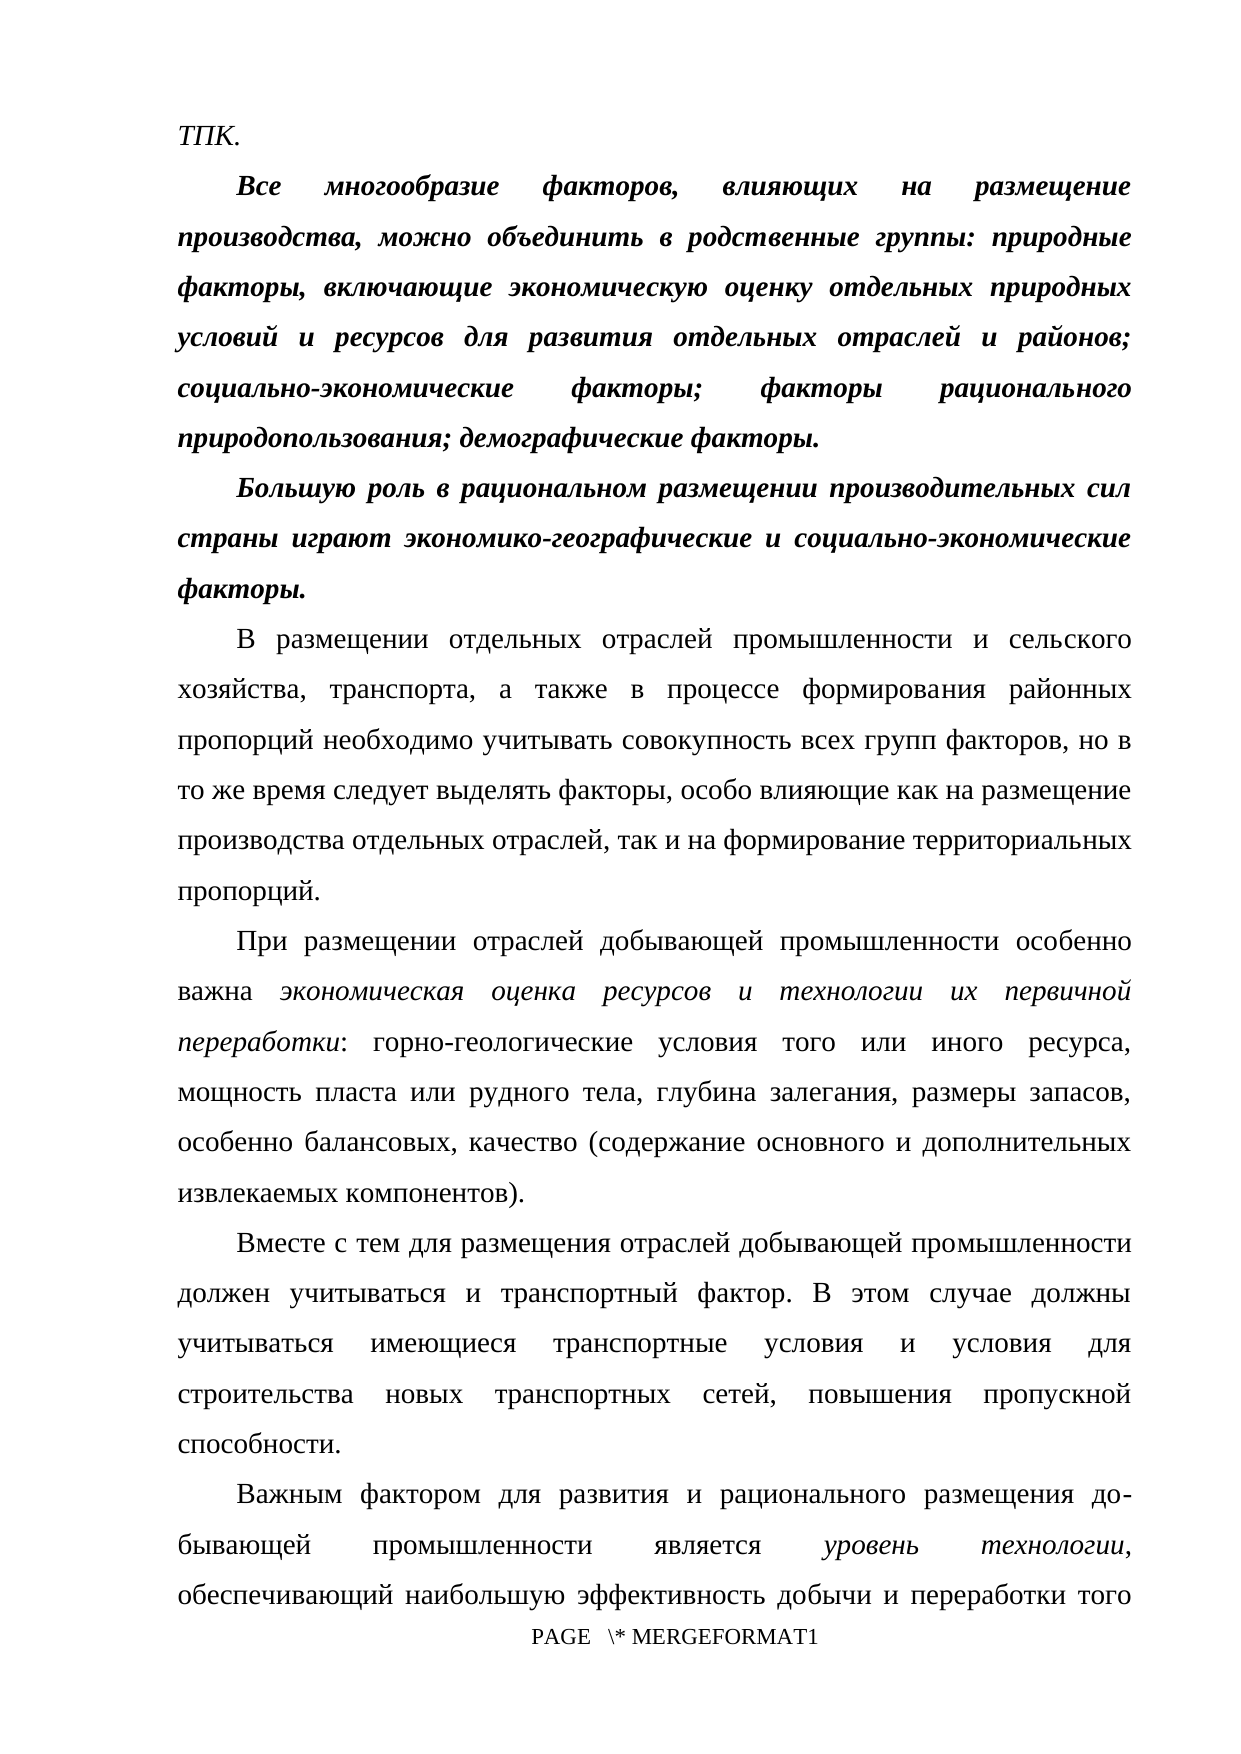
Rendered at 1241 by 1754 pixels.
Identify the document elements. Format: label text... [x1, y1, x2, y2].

text В размещении отдельных отраслей промышленности и сельского хозяйства, транспорта, а также в процессе формирования районных пропорций необходимо учитывать совокупность всех групп факторов, но в то же время следует выделять факторы, особо влияющие как на размещение производства отдельных отраслей, так и на формирование территориальных пропорций. [177, 621, 1132, 906]
text Все многообразие факторов, влияющих на размещение производства, можно объединить в родственные группы: природные факторы, включающие экономическую оценку отдельных природных условий и ресурсов для развития отдельных отраслей и районов; социально-экономические факторы; факторы рационального природопользования; демографические факторы. [177, 168, 1132, 453]
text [177, 1477, 1132, 1611]
text Большую роль в рациональном размещении производительных сил страны играют экономико-географические и социально-экономические факторы. [177, 470, 1132, 604]
text При размещении отраслей добывающей промышленности особенно важна экономическая оценка ресурсов и технологии их первичной переработки: горно-геологические условия того или иного ресурса, мощность пласта или рудного тела, глубина залегания, размеры запасов, особенно балансовых, качество (содержание основного и дополнительных извлекаемых компонентов). [177, 923, 1132, 1208]
text Вместе с тем для размещения отраслей добывающей промышленности должен учитываться и транспортный фактор. В этом случае должны учитываться имеющиеся транспортные условия и условия для строительства новых транспортных сетей, повышения пропускной способности. [177, 1225, 1132, 1460]
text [177, 118, 1132, 152]
